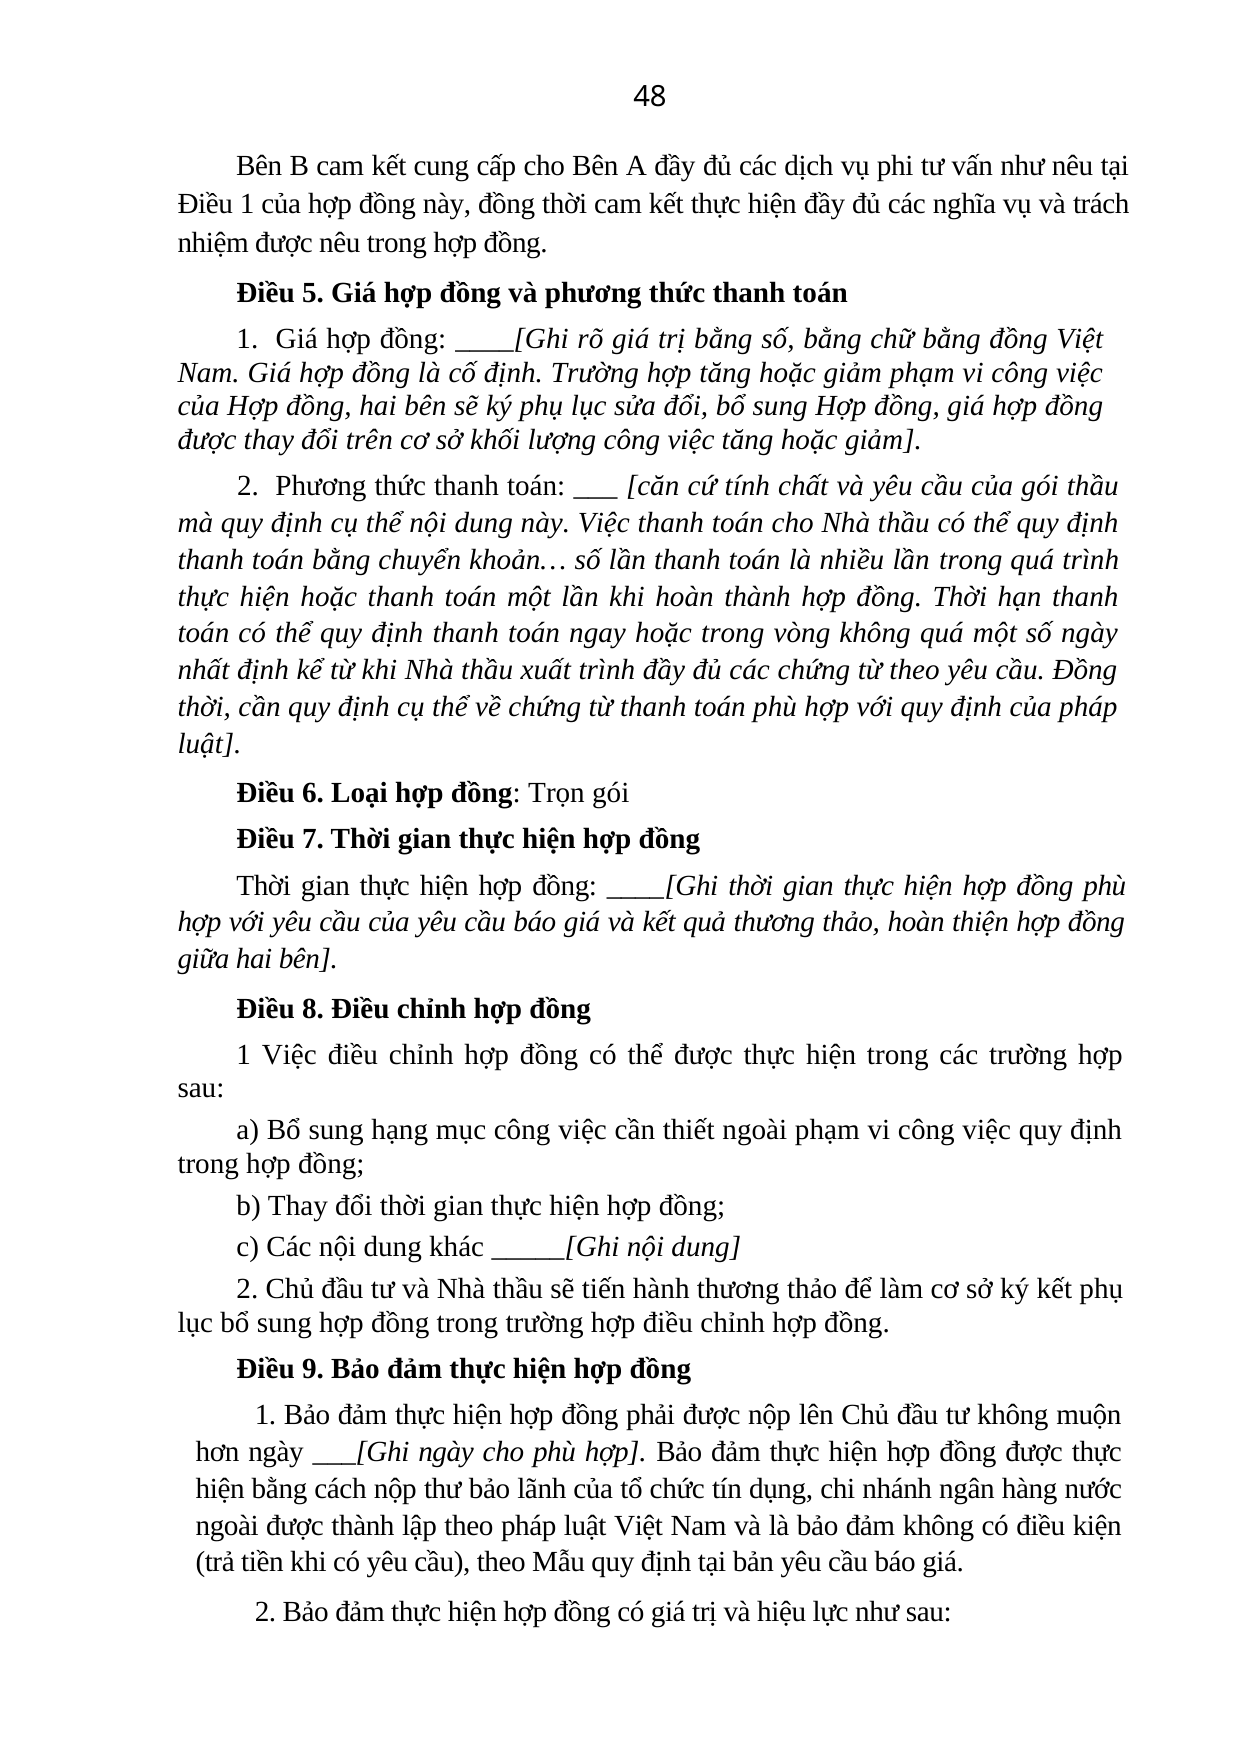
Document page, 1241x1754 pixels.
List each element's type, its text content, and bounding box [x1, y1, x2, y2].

text 2. Bảo đảm thực hiện hợp đồng có giá trị và hiệu lực như sau: [195, 1594, 1122, 1627]
subtitle Điều 8. Điều chỉnh hợp đồng [177, 991, 1122, 1024]
text 2. Chủ đầu tư và Nhà thầu sẽ tiến hành thương thảo để làm cơ sở ký kết phụ lục bổ sung hợp đồng trong trường hợp điều chỉnh hợp đồng. [177, 1271, 1124, 1338]
text 2. Phương thức thanh toán: ___ [căn cứ tính chất và yêu cầu của gói thầu mà quy định cụ thể nội dung này. Việc thanh toán cho Nhà thầu có thể quy định thanh toán bằng chuyển khoản… số lần thanh toán là nhiều lần trong quá trình thực hiện hoặc thanh toán một lần khi hoàn thành hợp đồng. Thời hạn thanh toán có thể quy định thanh toán ngay hoặc trong vòng không quá một số ngày nhất định kể từ khi Nhà thầu xuất trình đầy đủ các chứng từ theo yêu cầu. Đồng thời, cần quy định cụ thể về chứng từ thanh toán phù hợp với quy định của pháp luật]. [177, 468, 1122, 760]
text Bên B cam kết cung cấp cho Bên A đầy đủ các dịch vụ phi tư vấn như nêu tại Điều 1 của hợp đồng này, đồng thời cam kết thực hiện đầy đủ các nghĩa vụ và trách nhiệm được nêu trong hợp đồng. [177, 148, 1129, 258]
text a) Bổ sung hạng mục công việc cần thiết ngoài phạm vi công việc quy định trong hợp đồng; [177, 1112, 1124, 1179]
subtitle Điều 7. Thời gian thực hiện hợp đồng [177, 822, 1122, 855]
text c) Các nội dung khác _____[Ghi nội dung] [177, 1229, 1124, 1263]
subtitle Điều 9. Bảo đảm thực hiện hợp đồng [177, 1351, 1122, 1384]
text b) Thay đổi thời gian thực hiện hợp đồng; [177, 1188, 1124, 1221]
text 1. Bảo đảm thực hiện hợp đồng phải được nộp lên Chủ đầu tư không muộn hơn ngày ___[Ghi ngày cho phù hợp]. Bảo đảm thực hiện hợp đồng được thực hiện bằng cách nộp thư bảo lãnh của tổ chức tín dụng, chi nhánh ngân hàng nước ngoài được thành lập theo pháp luật Việt Nam và là bảo đảm không có điều kiện (trả tiền khi có yêu cầu), theo Mẫu quy định tại bản yêu cầu báo giá. [195, 1397, 1122, 1578]
subtitle Điều 6. Loại hợp đồng: Trọn gói [177, 776, 1122, 809]
subtitle Điều 5. Giá hợp đồng và phương thức thanh toán [177, 275, 1122, 309]
text 1 Việc điều chỉnh hợp đồng có thể được thực hiện trong các trường hợp sau: [177, 1037, 1124, 1104]
text 1. Giá hợp đồng: ____[Ghi rõ giá trị bằng số, bằng chữ bằng đồng Việt Nam. Giá hợp đồng là cố định. Trường hợp tăng hoặc giảm phạm vi công việc của Hợp đồng, hai bên sẽ ký phụ lục sửa đổi, bổ sung Hợp đồng, giá hợp đồng được thay đổi trên cơ sở khối lượng công việc tăng hoặc giảm]. [177, 321, 1107, 456]
text Thời gian thực hiện hợp đồng: ____[Ghi thời gian thực hiện hợp đồng phù hợp với yêu cầu của yêu cầu báo giá và kết quả thương thảo, hoàn thiện hợp đồng giữa hai bên]. [177, 868, 1129, 975]
